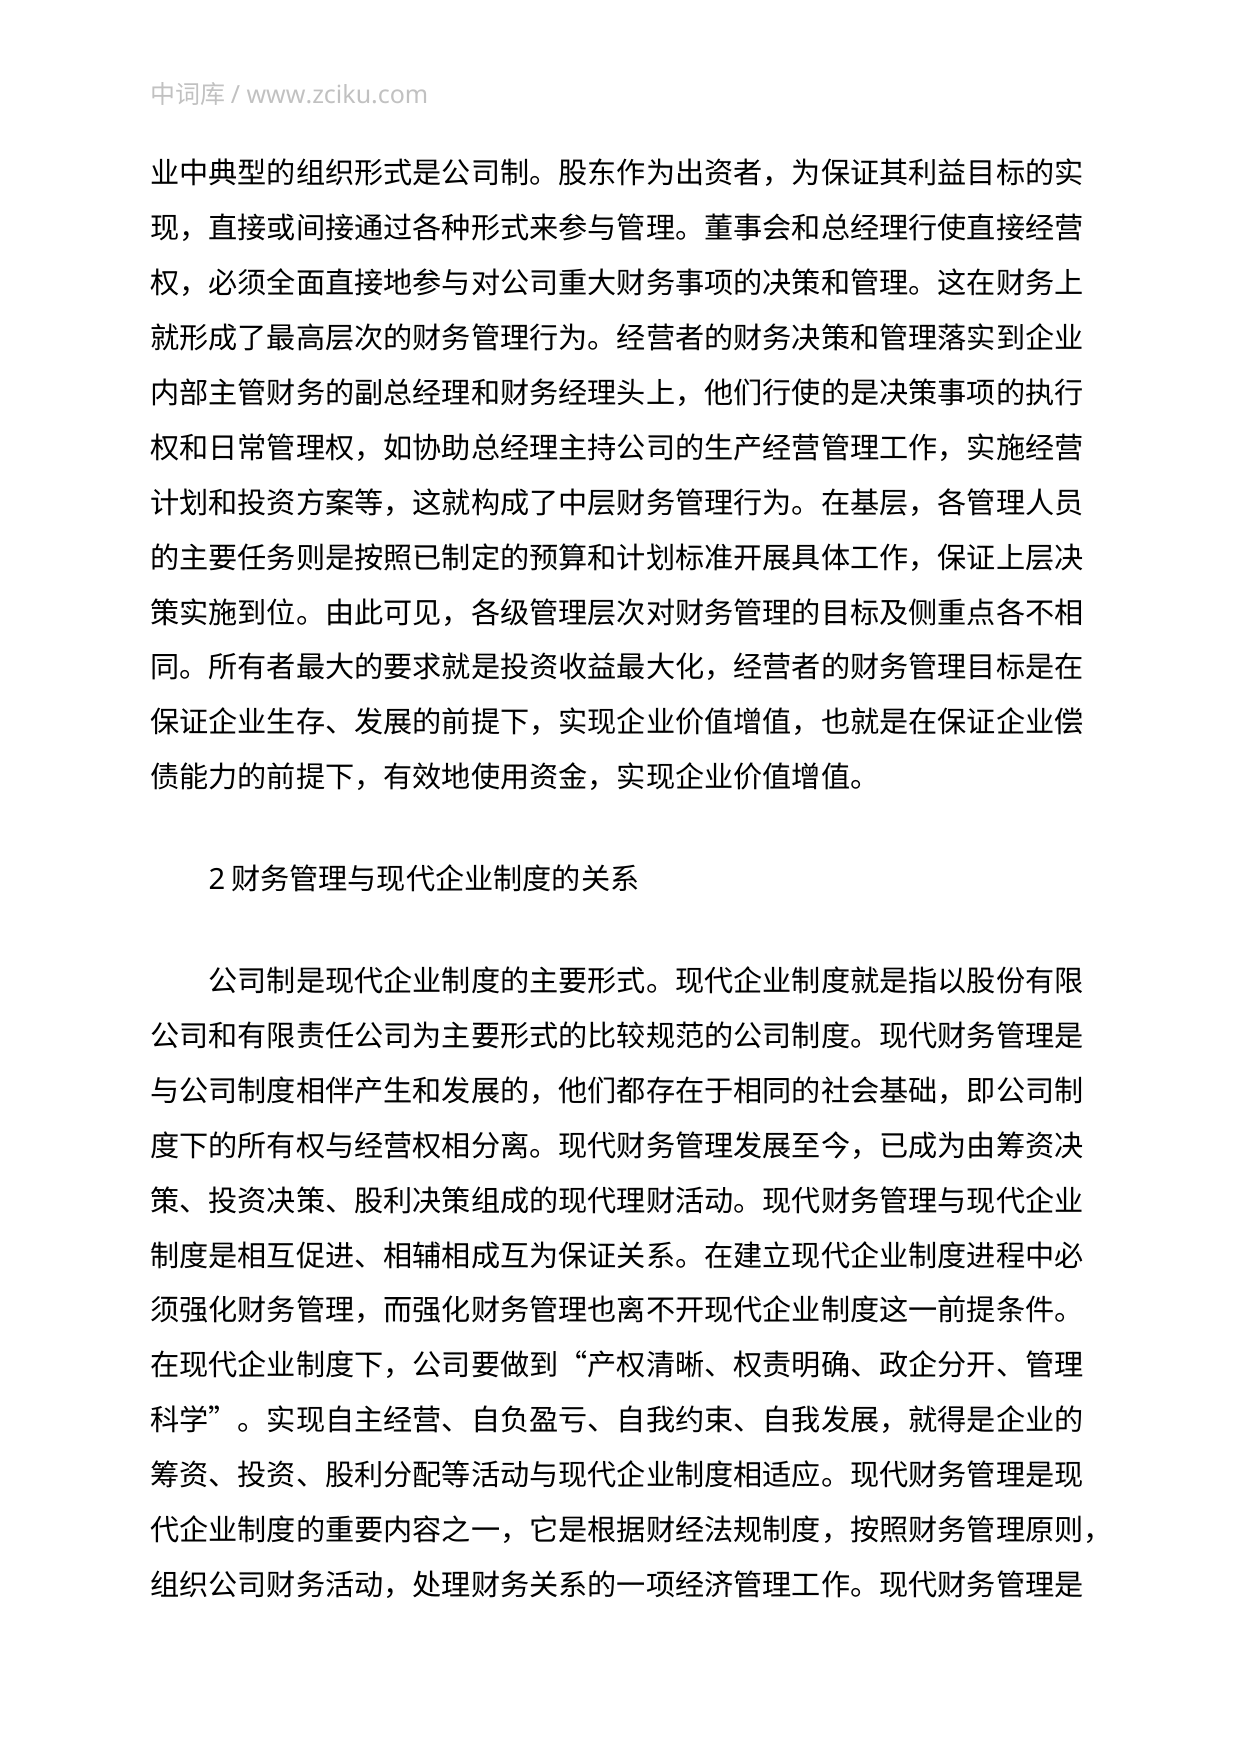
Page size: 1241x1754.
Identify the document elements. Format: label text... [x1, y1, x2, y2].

text 2财务管理与现代企业制度的关系 [150, 856, 1090, 898]
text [150, 958, 1090, 1604]
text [150, 150, 1090, 796]
